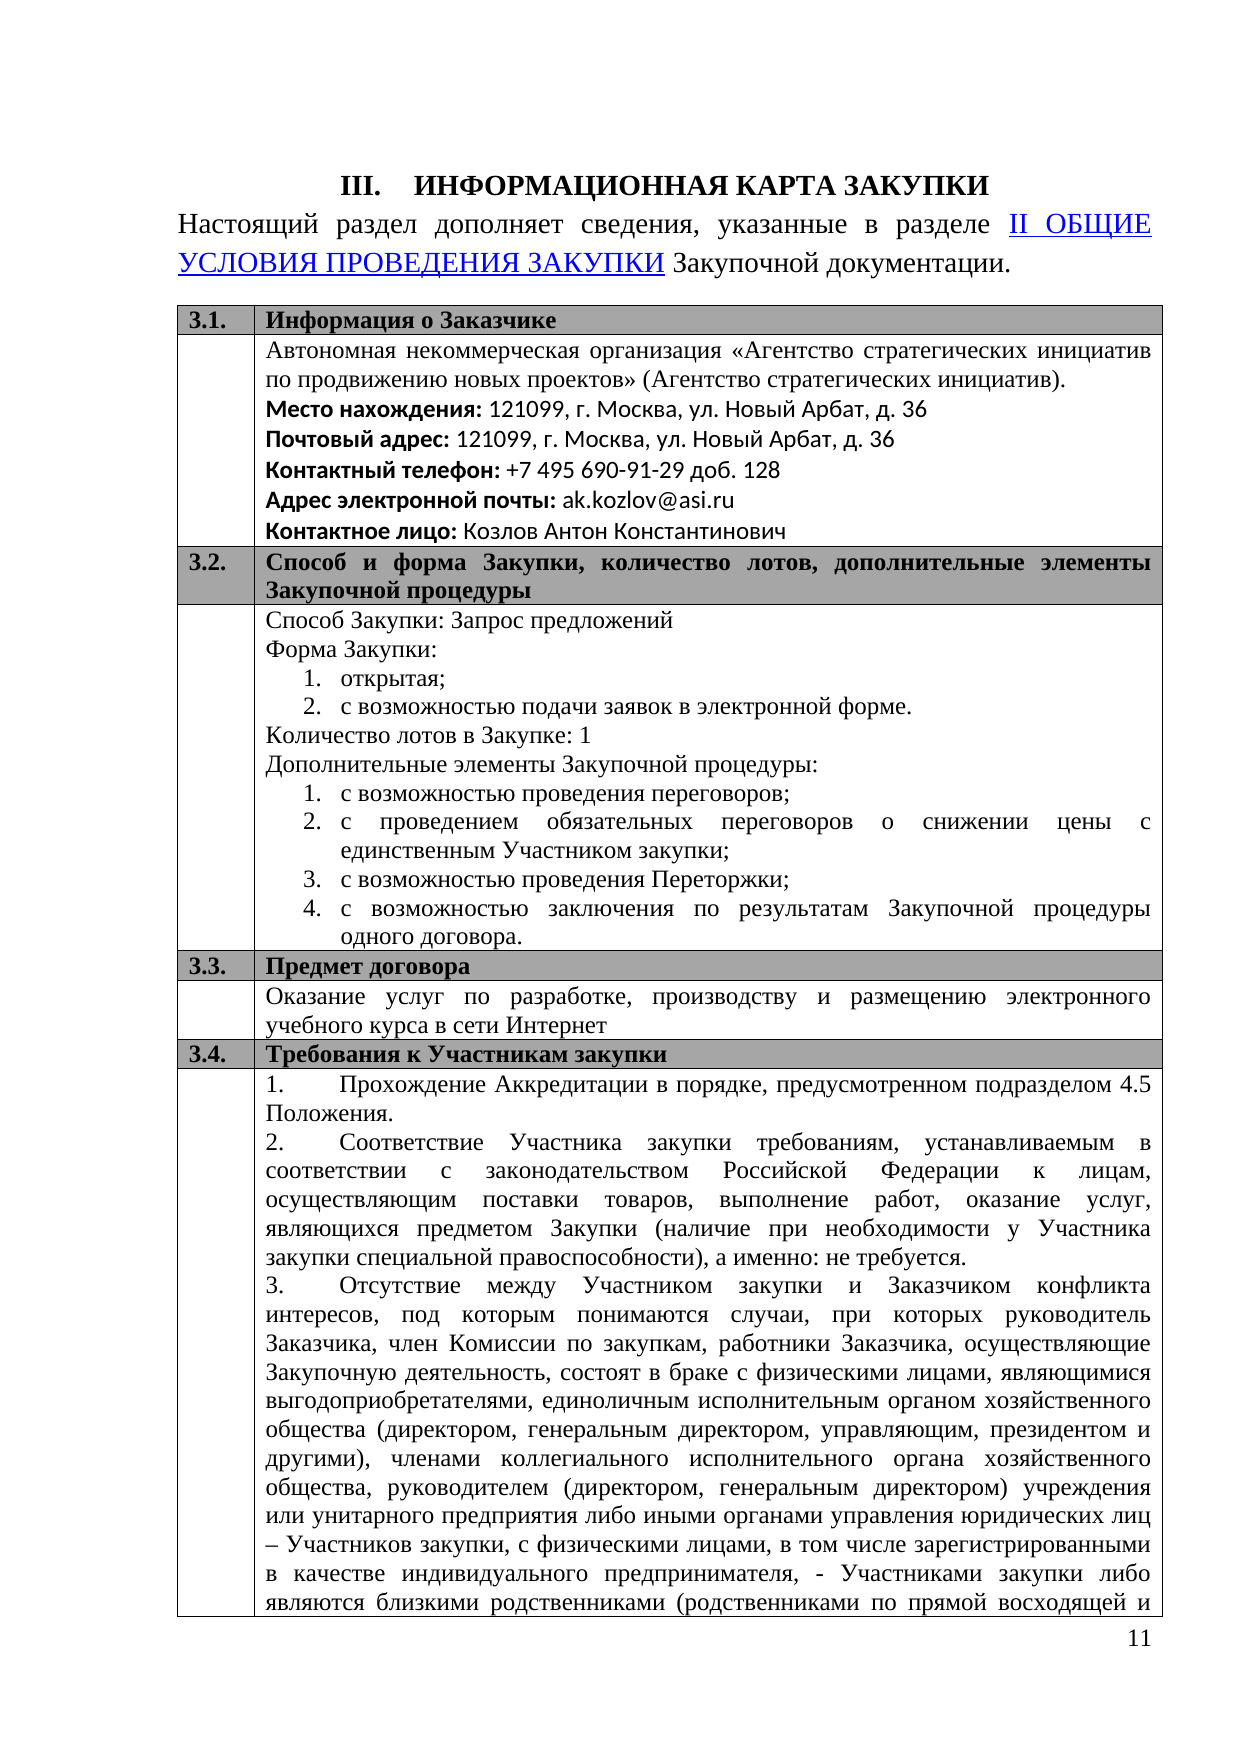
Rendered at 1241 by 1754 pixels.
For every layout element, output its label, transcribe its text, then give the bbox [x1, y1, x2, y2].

table_cell [178, 1069, 254, 1616]
table_cell Предмет договора [255, 951, 1162, 980]
table_cell Требования к Участникам закупки [255, 1040, 1162, 1068]
text Настоящий раздел дополняет сведения, указанные в разделе II ОБЩИЕ УСЛОВИЯ ПРОВЕДЕНИЯ ЗАКУПКИ Закупочной документации. [177, 207, 1152, 279]
table_cell Автономная некоммерческая организация «Агентство стратегических инициатив по продвижению новых проектов» (Агентство стратегических инициатив). Место нахождения: 121099, г. Москва, ул. Новый Арбат, д. 36 Почтовый адрес: 121099, г. Москва, ул. Новый Арбат, д. 36 Контактный телефон: +7 495 690-91-29 доб. 128 Адрес электронной почты: ak.kozlov@asi.ru Контактное лицо: Козлов Антон Константинович [255, 335, 1162, 546]
table_cell Оказание услуг по разработке, производству и размещению электронного учебного курса в сети Интернет [255, 981, 1162, 1038]
table_cell Способ и форма Закупки, количество лотов, дополнительные элементы Закупочной процедуры [255, 547, 1162, 604]
table_cell 3.4. [178, 1040, 254, 1068]
text III. ИНФОРМАЦИОННАЯ КАРТА ЗАКУПКИ [177, 168, 1152, 202]
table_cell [255, 1069, 1162, 1616]
table_cell [178, 335, 254, 546]
table_header 3.1. [178, 306, 254, 334]
table_cell Способ Закупки: Запрос предложений Форма Закупки: открытая; с возможностью подачи заявок в электронной форме. Количество лотов в Закупке: 1 Дополнительные элементы Закупочной процедуры: с возможностью проведения переговоров; с проведением обязательных переговоров о снижении цены с единственным Участником закупки; с возможностью проведения Переторжки; c возможностью заключения по результатам Закупочной процедуры одного договора. [255, 605, 1162, 950]
table_header Информация о Заказчике [255, 306, 1162, 334]
table_cell [178, 981, 254, 1038]
table_cell [178, 605, 254, 950]
table_cell 3.3. [178, 951, 254, 980]
table_cell 3.2. [178, 547, 254, 604]
